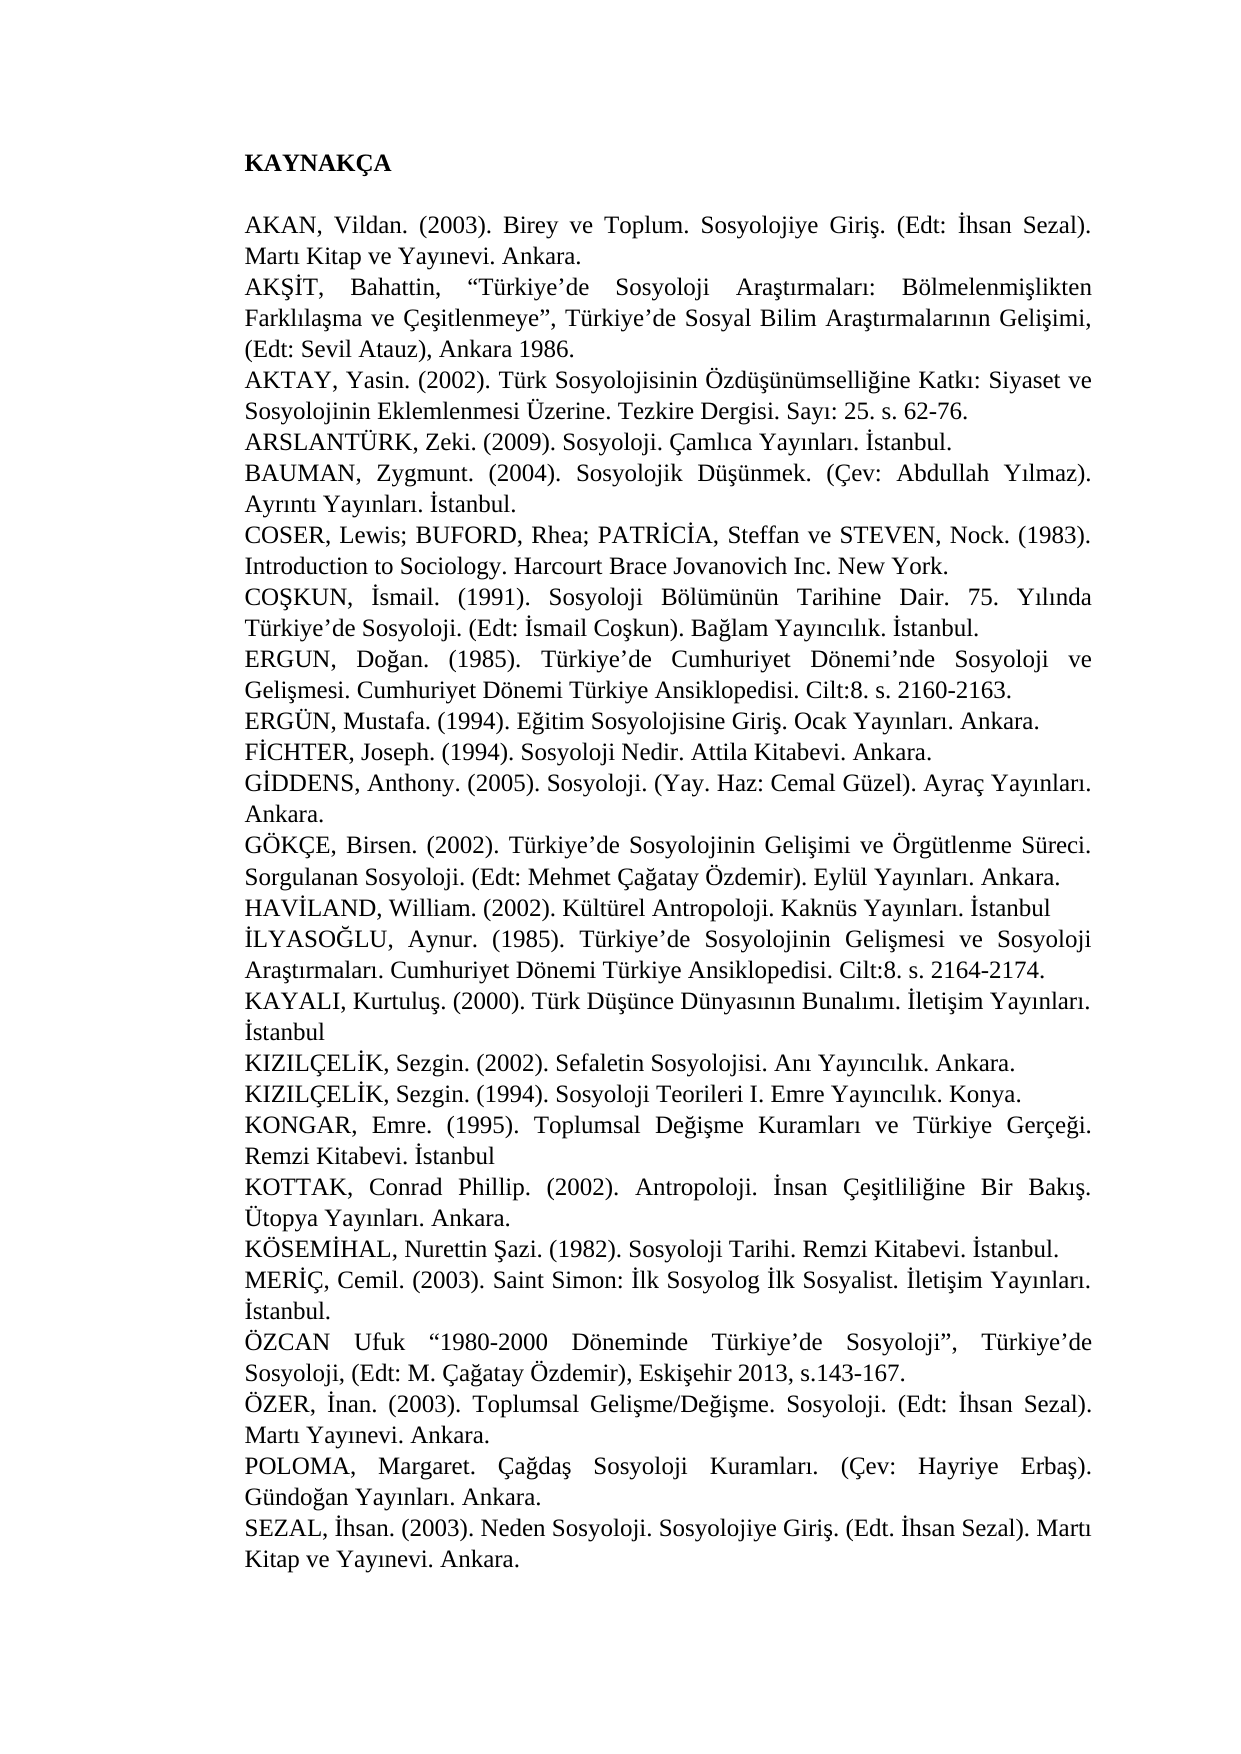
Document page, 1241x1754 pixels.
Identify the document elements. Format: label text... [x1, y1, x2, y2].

list ERGÜN, Mustafa. (1994). Eğitim Sosyolojisine Giriş. Ocak Yayınları. Ankara. [244, 706, 1093, 735]
list ÖZER, İnan. (2003). Toplumsal Gelişme/Değişme. Sosyoloji. (Edt: İhsan Sezal). Martı Yayınevi. Ankara. [244, 1389, 1093, 1449]
list ARSLANTÜRK, Zeki. (2009). Sosyoloji. Çamlıca Yayınları. İstanbul. [244, 427, 1093, 456]
list AKŞİT, Bahattin, “Türkiye’de Sosyoloji Araştırmaları: Bölmelenmişlikten Farklılaşma ve Çeşitlenmeye”, Türkiye’de Sosyal Bilim Araştırmalarının Gelişimi, (Edt: Sevil Atauz), Ankara 1986. [244, 272, 1093, 363]
list HAVİLAND, William. (2002). Kültürel Antropoloji. Kaknüs Yayınları. İstanbul [244, 893, 1093, 921]
list KIZILÇELİK, Sezgin. (1994). Sosyoloji Teorileri I. Emre Yayıncılık. Konya. [244, 1079, 1093, 1108]
list GİDDENS, Anthony. (2005). Sosyoloji. (Yay. Haz: Cemal Güzel). Ayraç Yayınları. Ankara. [244, 768, 1093, 828]
list FİCHTER, Joseph. (1994). Sosyoloji Nedir. Attila Kitabevi. Ankara. [244, 737, 1093, 766]
list KONGAR, Emre. (1995). Toplumsal Değişme Kuramları ve Türkiye Gerçeği. Remzi Kitabevi. İstanbul [244, 1110, 1093, 1170]
list SEZAL, İhsan. (2003). Neden Sosyoloji. Sosyolojiye Giriş. (Edt. İhsan Sezal). Martı Kitap ve Yayınevi. Ankara. [244, 1513, 1093, 1573]
list KAYALI, Kurtuluş. (2000). Türk Düşünce Dünyasının Bunalımı. İletişim Yayınları. [244, 986, 1093, 1014]
list POLOMA, Margaret. Çağdaş Sosyoloji Kuramları. (Çev: Hayriye Erbaş). Gündoğan Yayınları. Ankara. [244, 1451, 1093, 1511]
list KÖSEMİHAL, Nurettin Şazi. (1982). Sosyoloji Tarihi. Remzi Kitabevi. İstanbul. [244, 1234, 1093, 1263]
list COSER, Lewis; BUFORD, Rhea; PATRİCİA, Steffan ve STEVEN, Nock. (1983). Introduction to Sociology. Harcourt Brace Jovanovich Inc. New York. [244, 520, 1093, 580]
list COŞKUN, İsmail. (1991). Sosyoloji Bölümünün Tarihine Dair. 75. Yılında Türkiye’de Sosyoloji. (Edt: İsmail Coşkun). Bağlam Yayıncılık. İstanbul. [244, 582, 1093, 642]
list ERGUN, Doğan. (1985). Türkiye’de Cumhuriyet Dönemi’nde Sosyoloji ve Gelişmesi. Cumhuriyet Dönemi Türkiye Ansiklopedisi. Cilt:8. s. 2160-2163. [244, 644, 1093, 704]
list İLYASOĞLU, Aynur. (1985). Türkiye’de Sosyolojinin Gelişmesi ve Sosyoloji Araştırmaları. Cumhuriyet Dönemi Türkiye Ansiklopedisi. Cilt:8. s. 2164-2174. [244, 924, 1093, 983]
list MERİÇ, Cemil. (2003). Saint Simon: İlk Sosyolog İlk Sosyalist. İletişim Yayınları. İstanbul. [244, 1265, 1093, 1325]
list KIZILÇELİK, Sezgin. (2002). Sefaletin Sosyolojisi. Anı Yayıncılık. Ankara. [244, 1048, 1093, 1077]
list AKAN, Vildan. (2003). Birey ve Toplum. Sosyolojiye Giriş. (Edt: İhsan Sezal). Martı Kitap ve Yayınevi. Ankara. [244, 210, 1093, 269]
list BAUMAN, Zygmunt. (2004). Sosyolojik Düşünmek. (Çev: Abdullah Yılmaz). Ayrıntı Yayınları. İstanbul. [244, 458, 1093, 518]
list KAYNAKÇA [244, 148, 1093, 176]
list ÖZCAN Ufuk “1980-2000 Döneminde Türkiye’de Sosyoloji”, Türkiye’de Sosyoloji, (Edt: M. Çağatay Özdemir), Eskişehir 2013, s.143-167. [244, 1327, 1093, 1387]
list İstanbul [244, 1017, 1093, 1046]
list GÖKÇE, Birsen. (2002). Türkiye’de Sosyolojinin Gelişimi ve Örgütlenme Süreci. Sorgulanan Sosyoloji. (Edt: Mehmet Çağatay Özdemir). Eylül Yayınları. Ankara. [244, 831, 1093, 890]
list AKTAY, Yasin. (2002). Türk Sosyolojisinin Özdüşünümselliğine Katkı: Siyaset ve Sosyolojinin Eklemlenmesi Üzerine. Tezkire Dergisi. Sayı: 25. s. 62-76. [244, 365, 1093, 425]
list KOTTAK, Conrad Phillip. (2002). Antropoloji. İnsan Çeşitliliğine Bir Bakış. Ütopya Yayınları. Ankara. [244, 1172, 1093, 1232]
